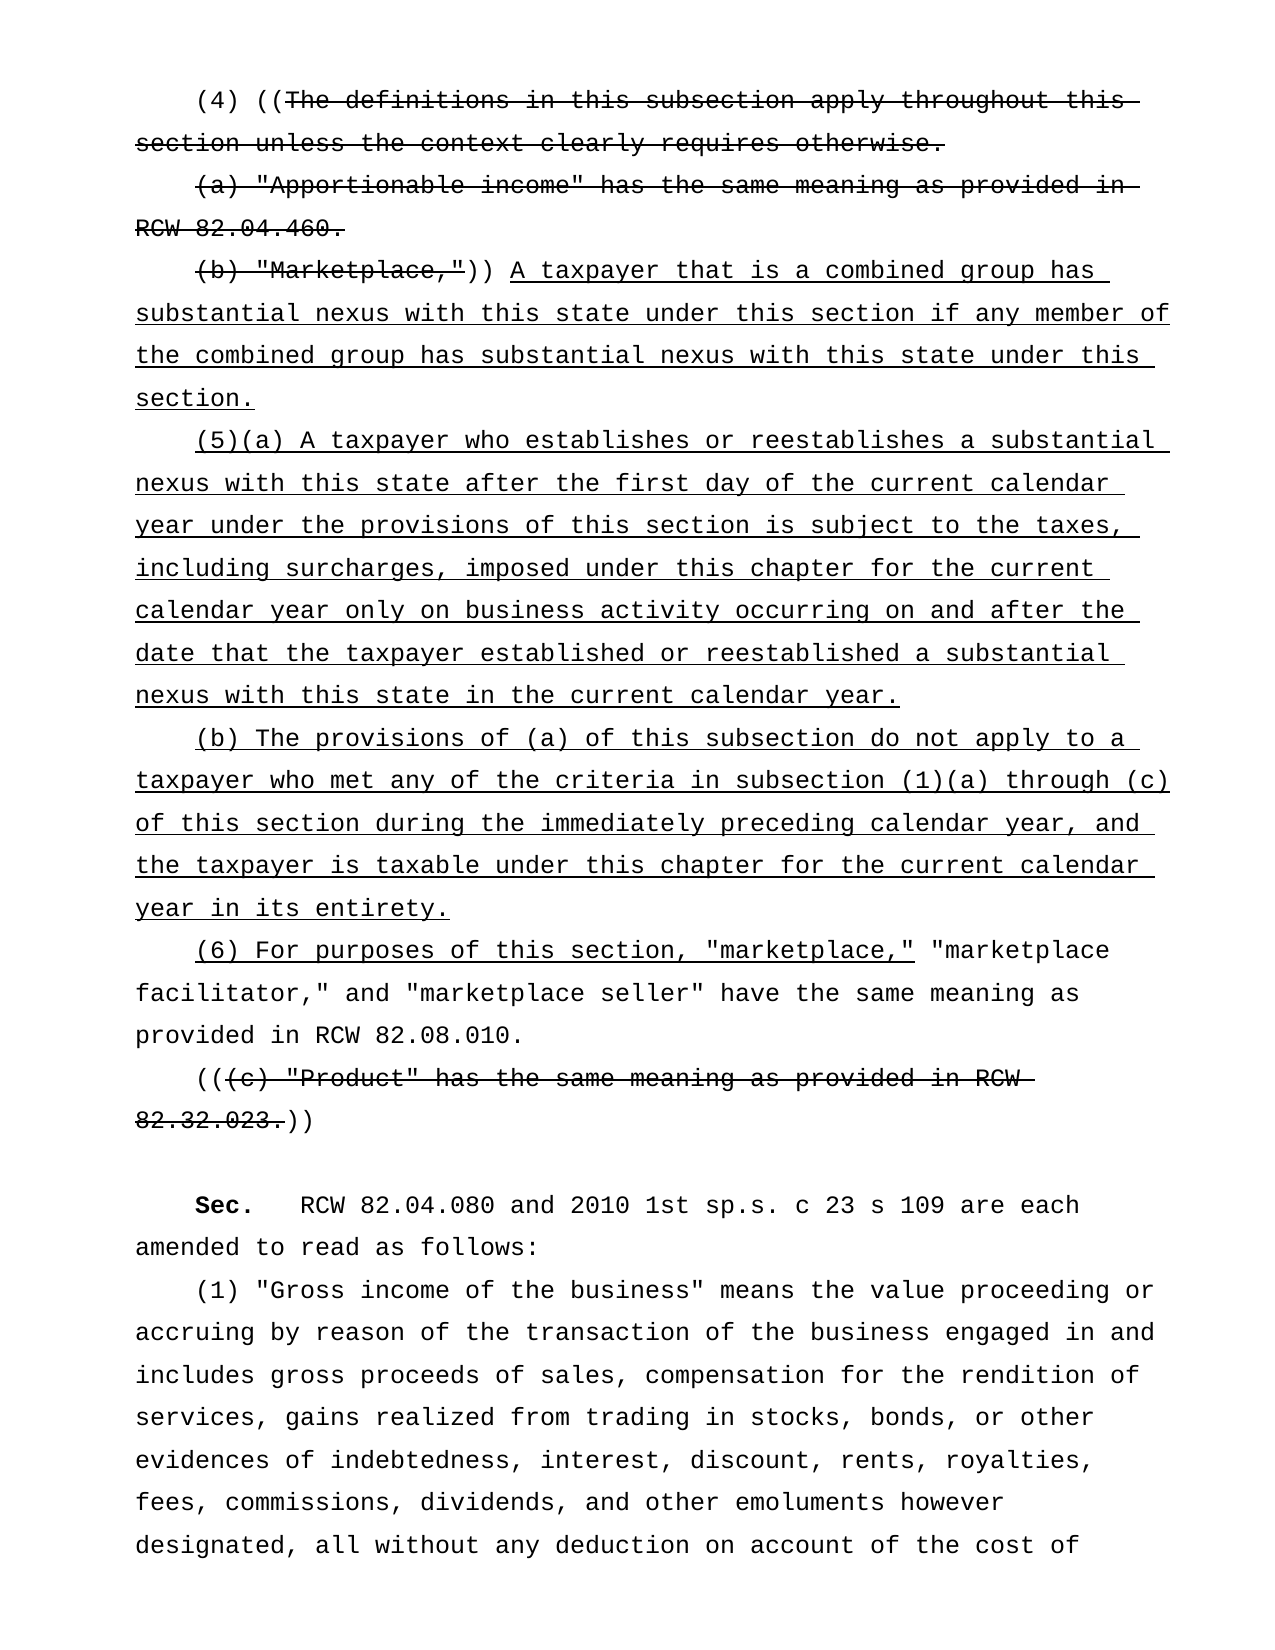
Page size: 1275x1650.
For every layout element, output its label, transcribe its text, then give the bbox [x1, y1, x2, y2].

text (b) "Marketplace,")) A taxpayer that is a combined group has substantial nexus with this state under this section if any member of the combined group has substantial nexus with this state under this section. [135, 245, 1170, 324]
text (a) "Apportionable income" has the same meaning as provided in RCW 82.04.460. [135, 160, 1170, 245]
text (6) For purposes of this section, "marketplace," "marketplace facilitator," and "marketplace seller" have the same meaning as provided in RCW 82.08.010. [135, 925, 1170, 1052]
text (4) ((The definitions in this subsection apply throughout this section unless the context clearly requires otherwise. [135, 75, 1170, 160]
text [135, 1264, 1170, 1562]
text (b) The provisions of (a) of this subsection do not apply to a taxpayer who met any of the criteria in subsection (1)(a) through (c) of this section during the immediately preceding calendar year, and the taxpayer is taxable under this chapter for the current calendar year in its entirety. [135, 793, 1170, 925]
text (b) "Marketplace,")) A taxpayer that is a combined group has substantial nexus with this state under this section if any member of the combined group has substantial nexus with this state under this section. [135, 325, 1170, 415]
text (5)(a) A taxpayer who establishes or reestablishes a substantial nexus with this state after the first day of the current calendar year under the provisions of this section is subject to the taxes, including surcharges, imposed under this chapter for the current calendar year only on business activity occurring on and after the date that the taxpayer established or reestablished a substantial nexus with this state in the current calendar year. [135, 415, 1170, 712]
text (((c) "Product" has the same meaning as provided in RCW 82.32.023.)) [135, 1052, 1170, 1137]
text Sec. RCW 82.04.080 and 2010 1st sp.s. c 23 s 109 are each amended to read as follows: [135, 1179, 1170, 1264]
text (b) The provisions of (a) of this subsection do not apply to a taxpayer who met any of the criteria in subsection (1)(a) through (c) of this section during the immediately preceding calendar year, and the taxpayer is taxable under this chapter for the current calendar year in its entirety. [135, 712, 1170, 791]
